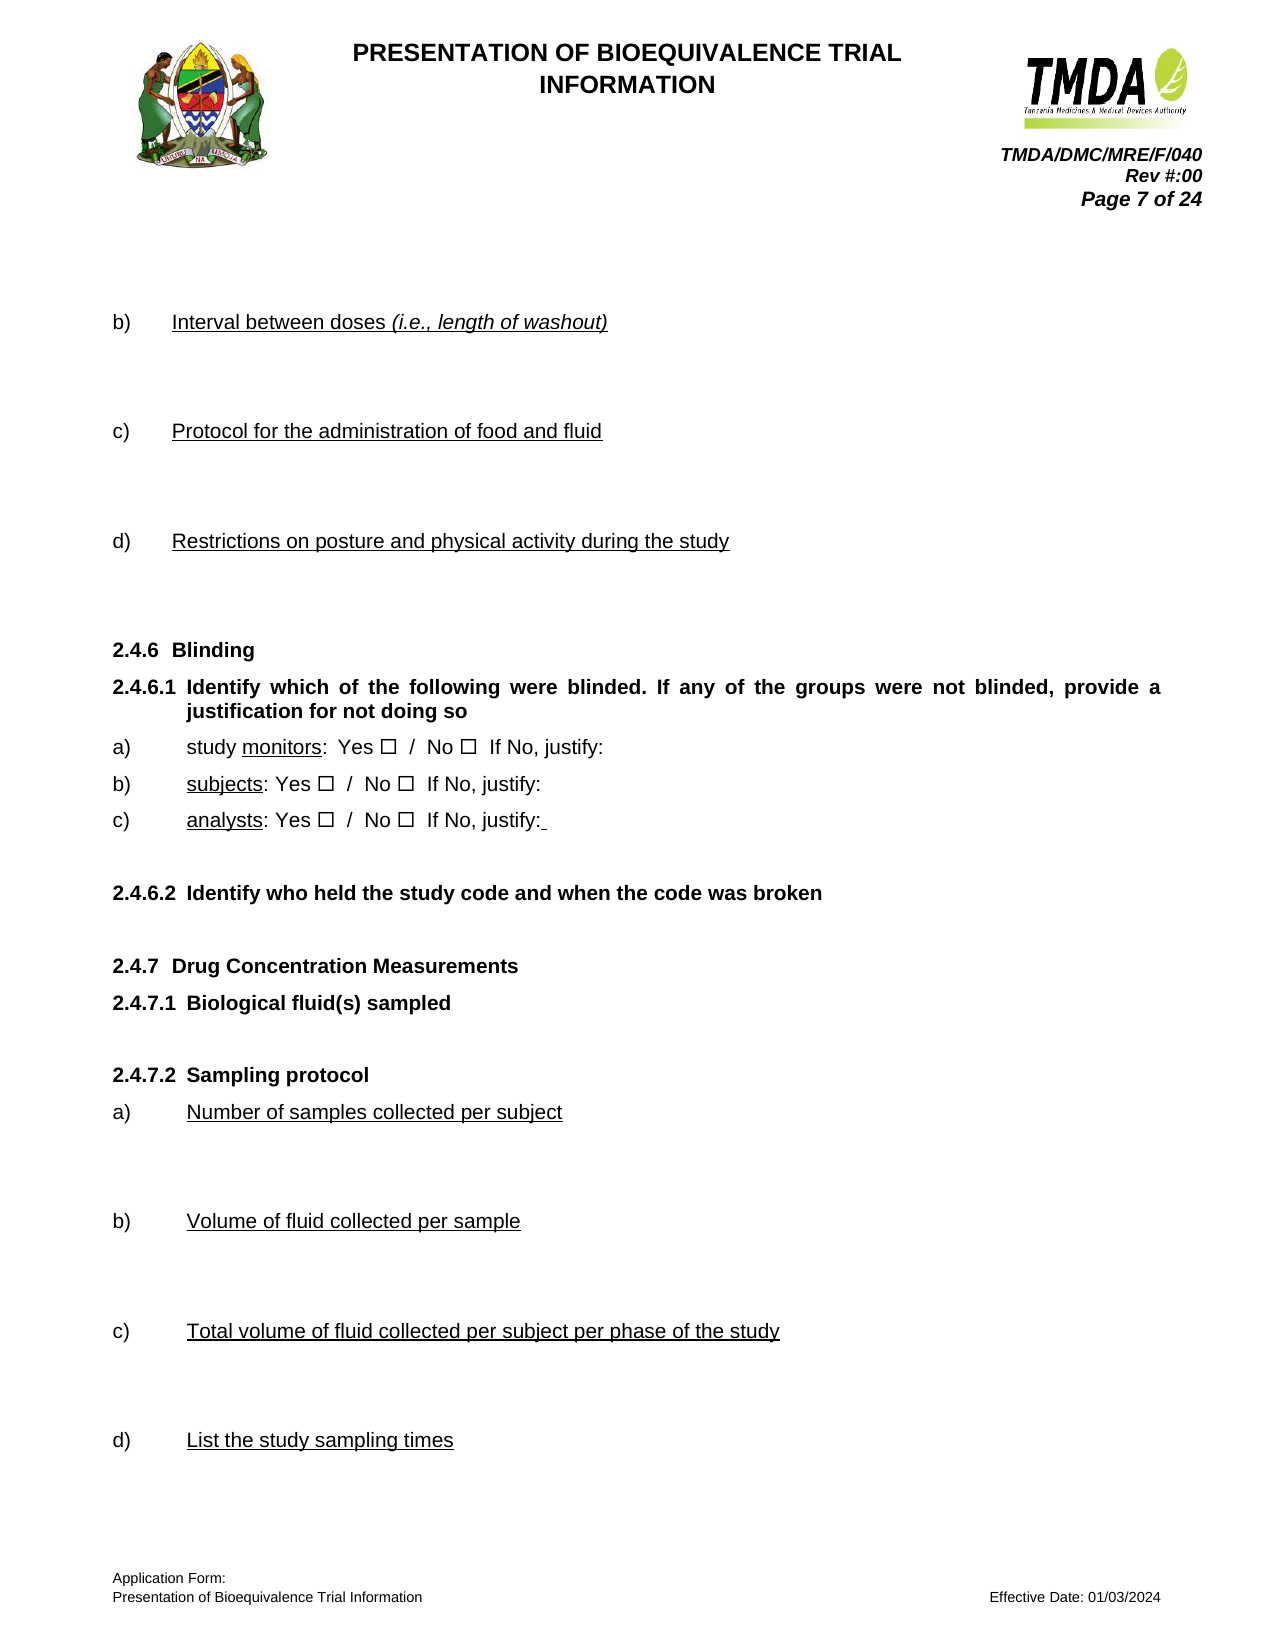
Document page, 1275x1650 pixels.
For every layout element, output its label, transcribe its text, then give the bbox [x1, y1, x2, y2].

text b) Interval between doses (i.e., length of washout) [112, 310, 1162, 334]
subtitle 2.4.6.2 Identify who held the study code and when the code was broken [112, 881, 1162, 905]
text b) Volume of fluid collected per sample [112, 1209, 1162, 1233]
text b) subjects: Yes / No If No, justify: [112, 771, 1162, 796]
picture [1009, 37, 1205, 144]
subtitle 2.4.7.2 Sampling protocol [112, 1063, 1162, 1087]
text a) study monitors: Yes / No If No, justify: [112, 735, 1162, 759]
subtitle 2.4.7 Drug Concentration Measurements [112, 954, 1162, 978]
text c) Total volume of fluid collected per subject per phase of the study [112, 1318, 1162, 1342]
picture [123, 37, 280, 176]
text d) List the study sampling times [112, 1428, 1162, 1452]
text a) Number of samples collected per subject [112, 1100, 1162, 1124]
subtitle 2.4.7.1 Biological fluid(s) sampled [112, 990, 1162, 1014]
text c) analysts: Yes / No If No, justify: [112, 808, 1162, 832]
text d) Restrictions on posture and physical activity during the study [112, 529, 1162, 553]
text c) Protocol for the administration of food and fluid [112, 419, 1162, 443]
subtitle 2.4.6 Blinding [112, 638, 1162, 662]
subtitle 2.4.6.1 Identify which of the following were blinded. If any of the groups were not blinded, provide a justification for not doing so [112, 674, 1162, 722]
